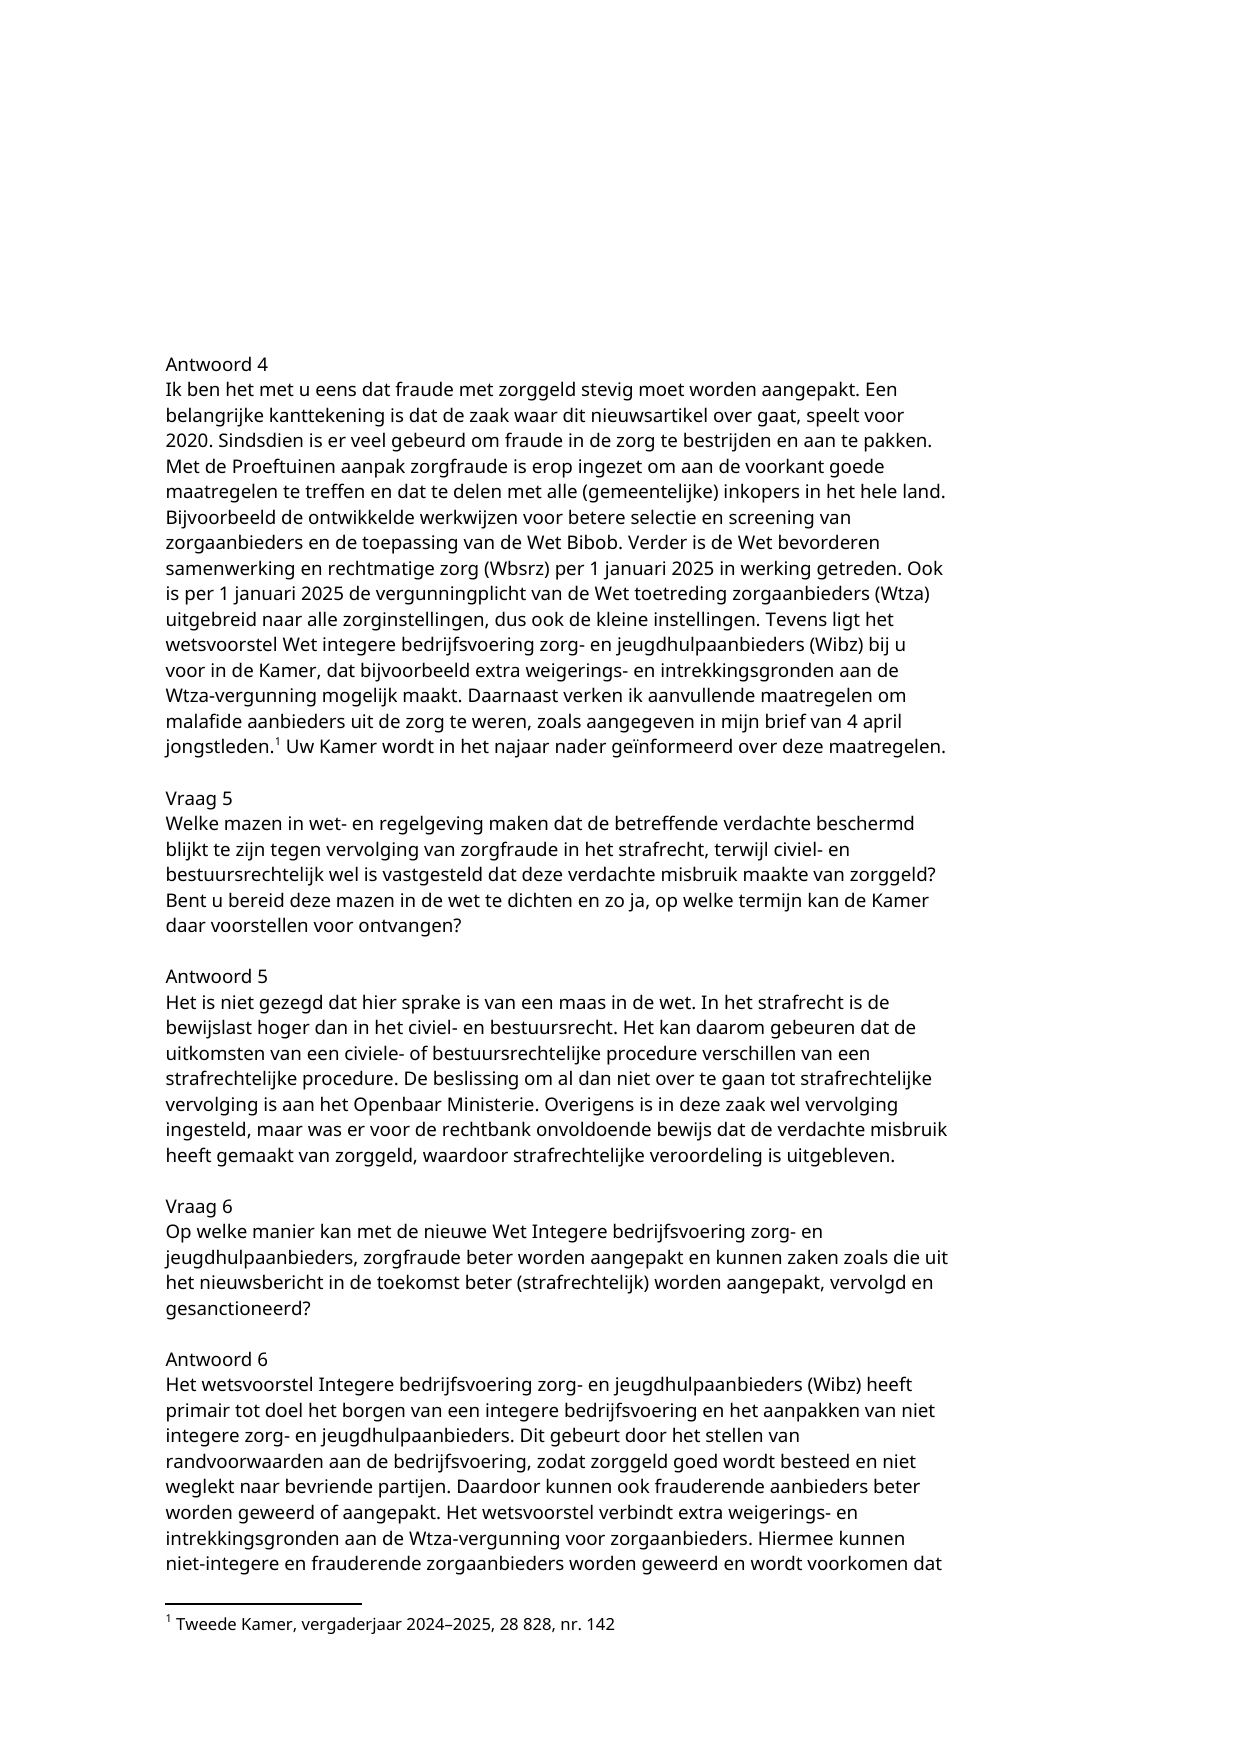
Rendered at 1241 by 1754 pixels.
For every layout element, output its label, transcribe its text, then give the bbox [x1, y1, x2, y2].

text Welke mazen in wet- en regelgeving maken dat de betreffende verdachte beschermd blijkt te zijn tegen vervolging van zorgfraude in het strafrecht, terwijl civiel- en bestuursrechtelijk wel is vastgesteld dat deze verdachte misbruik maakte van zorggeld? Bent u bereid deze mazen in de wet te dichten en zo ja, op welke termijn kan de Kamer daar voorstellen voor ontvangen? [165, 810, 950, 938]
text Antwoord 5 [165, 963, 950, 989]
text Ik ben het met u eens dat fraude met zorggeld stevig moet worden aangepakt. Een belangrijke kanttekening is dat de zaak waar dit nieuwsartikel over gaat, speelt voor 2020. Sindsdien is er veel gebeurd om fraude in de zorg te bestrijden en aan te pakken. Met de Proeftuinen aanpak zorgfraude is erop ingezet om aan de voorkant goede maatregelen te treffen en dat te delen met alle (gemeentelijke) inkopers in het hele land. Bijvoorbeeld de ontwikkelde werkwijzen voor betere selectie en screening van zorgaanbieders en de toepassing van de Wet Bibob. Verder is de Wet bevorderen samenwerking en rechtmatige zorg (Wbsrz) per 1 januari 2025 in werking getreden. Ook is per 1 januari 2025 de vergunningplicht van de Wet toetreding zorgaanbieders (Wtza) uitgebreid naar alle zorginstellingen, dus ook de kleine instellingen. Tevens ligt het wetsvoorstel Wet integere bedrijfsvoering zorg- en jeugdhulpaanbieders (Wibz) bij u voor in de Kamer, dat bijvoorbeeld extra weigerings- en intrekkingsgronden aan de Wtza-vergunning mogelijk maakt. Daarnaast verken ik aanvullende maatregelen om malafide aanbieders uit de zorg te weren, zoals aangegeven in mijn brief van 4 april jongstleden. Uw Kamer wordt in het najaar nader geïnformeerd over deze maatregelen. [165, 376, 950, 759]
text Antwoord 6 [165, 1346, 950, 1372]
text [165, 1372, 950, 1576]
text Het is niet gezegd dat hier sprake is van een maas in de wet. In het strafrecht is de bewijslast hoger dan in het civiel- en bestuursrecht. Het kan daarom gebeuren dat de uitkomsten van een civiele- of bestuursrechtelijke procedure verschillen van een strafrechtelijke procedure. De beslissing om al dan niet over te gaan tot strafrechtelijke vervolging is aan het Openbaar Ministerie. Overigens is in deze zaak wel vervolging ingesteld, maar was er voor de rechtbank onvoldoende bewijs dat de verdachte misbruik heeft gemaakt van zorggeld, waardoor strafrechtelijke veroordeling is uitgebleven. [165, 989, 950, 1168]
text Antwoord 4 [165, 351, 950, 376]
text Vraag 6 [165, 1193, 950, 1219]
text Op welke manier kan met de nieuwe Wet Integere bedrijfsvoering zorg- en jeugdhulpaanbieders, zorgfraude beter worden aangepakt en kunnen zaken zoals die uit het nieuwsbericht in de toekomst beter (strafrechtelijk) worden aangepakt, vervolgd en gesanctioneerd? [165, 1219, 950, 1321]
text Vraag 5 [165, 785, 950, 810]
